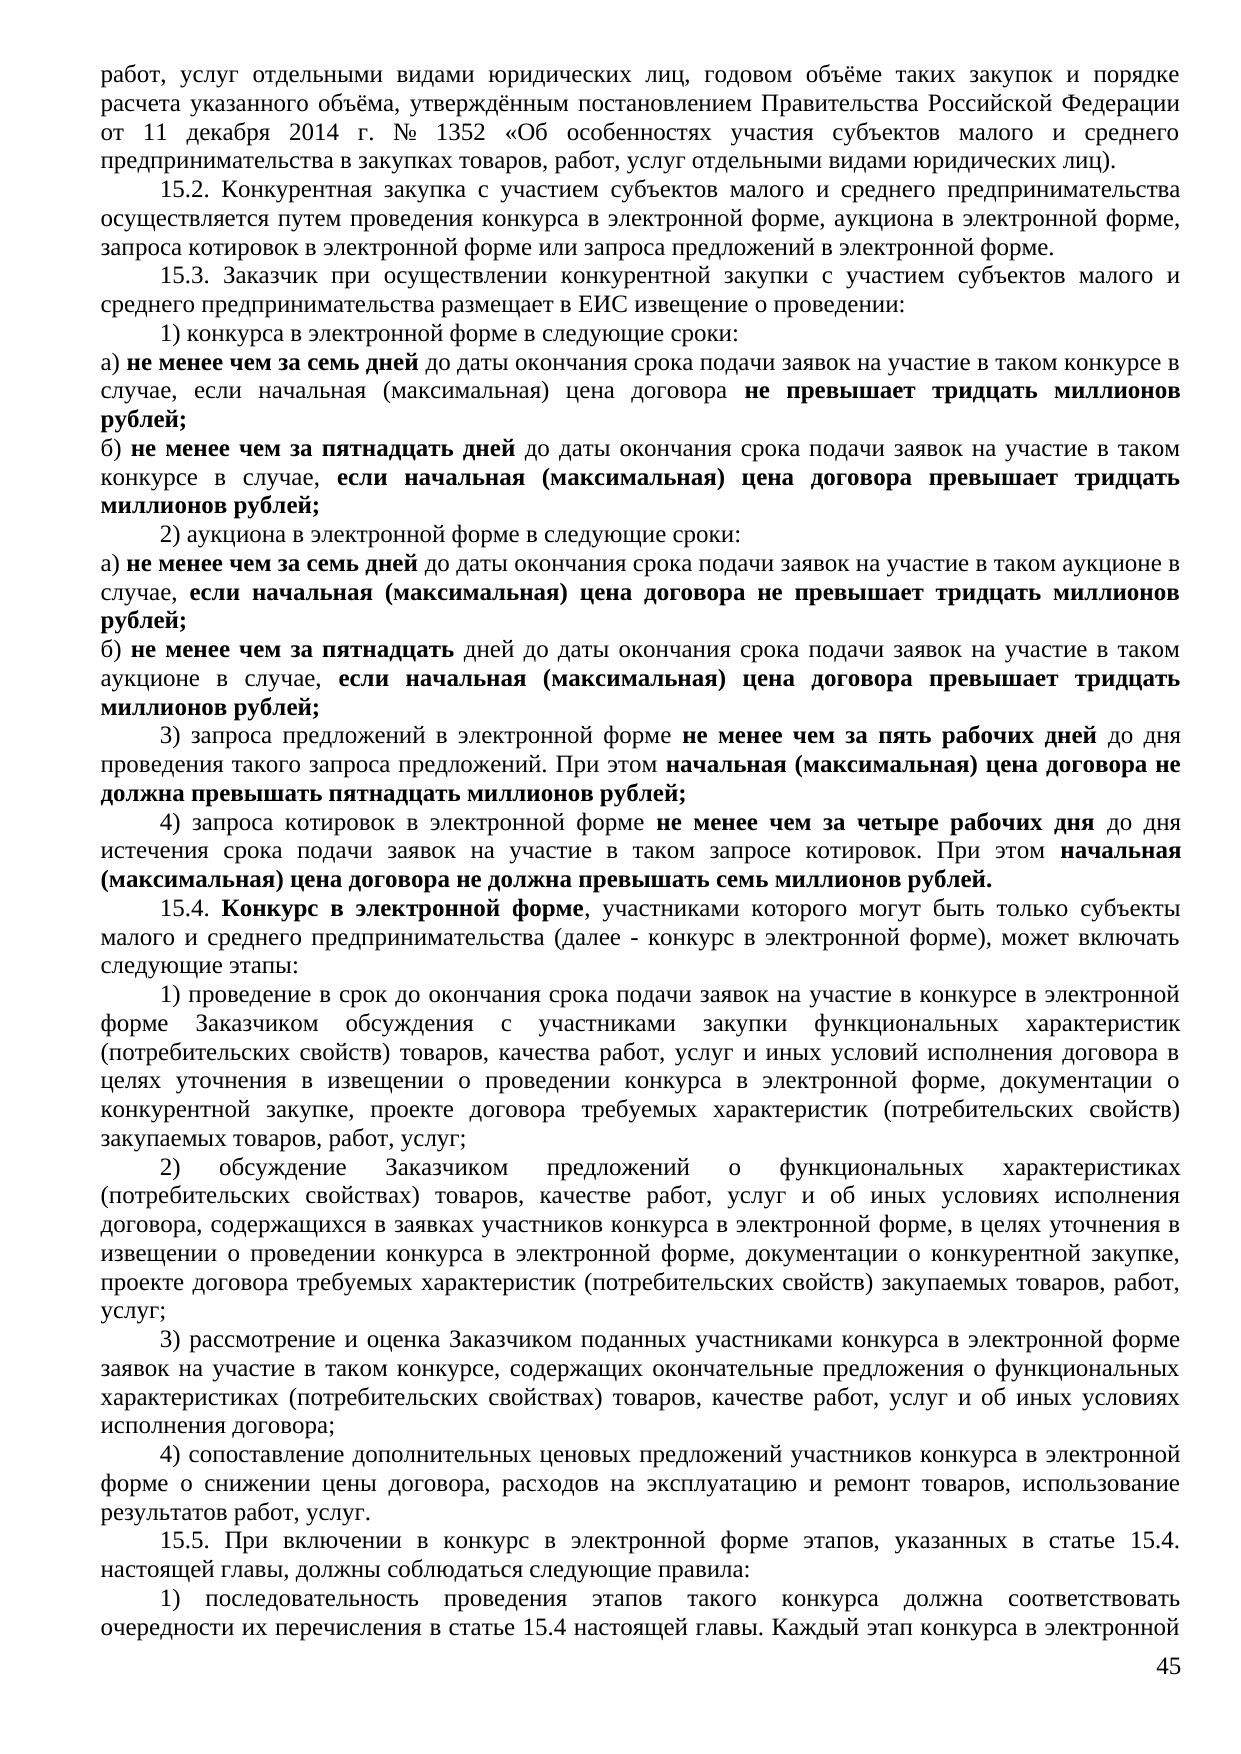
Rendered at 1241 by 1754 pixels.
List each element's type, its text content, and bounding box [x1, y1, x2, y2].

text 2) аукциона в электронной форме в следующие сроки: [100, 519, 1181, 548]
text 4) сопоставление дополнительных ценовых предложений участников конкурса в электронной форме о снижении цены договора, расходов на эксплуатацию и ремонт товаров, использование результатов работ, услуг. [100, 1439, 1181, 1525]
text 15.2. Конкурентная закупка с участием субъектов малого и среднего предпринимательства осуществляется путем проведения конкурса в электронной форме, аукциона в электронной форме, запроса котировок в электронной форме или запроса предложений в электронной форме. [100, 174, 1181, 260]
text а) не менее чем за семь дней до даты окончания срока подачи заявок на участие в таком аукционе в случае, если начальная (максимальная) цена договора не превышает тридцать миллионов рублей; [100, 548, 1181, 634]
text 15.4. Конкурс в электронной форме, участниками которого могут быть только субъекты малого и среднего предпринимательства (далее - конкурс в электронной форме), может включать следующие этапы: [100, 893, 1181, 979]
text б) не менее чем за пятнадцать дней до даты окончания срока подачи заявок на участие в таком конкурсе в случае, если начальная (максимальная) цена договора превышает тридцать миллионов рублей; [100, 433, 1181, 519]
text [100, 59, 1181, 174]
text 1) проведение в срок до окончания срока подачи заявок на участие в конкурсе в электронной форме Заказчиком обсуждения с участниками закупки функциональных характеристик (потребительских свойств) товаров, качества работ, услуг и иных условий исполнения договора в целях уточнения в извещении о проведении конкурса в электронной форме, документации о конкурентной закупке, проекте договора требуемых характеристик (потребительских свойств) закупаемых товаров, работ, услуг; [100, 979, 1181, 1152]
text 15.5. При включении в конкурс в электронной форме этапов, указанных в статье 15.4. настоящей главы, должны соблюдаться следующие правила: [100, 1525, 1181, 1583]
text б) не менее чем за пятнадцать дней до даты окончания срока подачи заявок на участие в таком аукционе в случае, если начальная (максимальная) цена договора превышает тридцать миллионов рублей; [100, 634, 1181, 720]
text 2) обсуждение Заказчиком предложений о функциональных характеристиках (потребительских свойствах) товаров, качестве работ, услуг и об иных условиях исполнения договора, содержащихся в заявках участников конкурса в электронной форме, в целях уточнения в извещении о проведении конкурса в электронной форме, документации о конкурентной закупке, проекте договора требуемых характеристик (потребительских свойств) закупаемых товаров, работ, услуг; [100, 1152, 1181, 1324]
text 1) конкурса в электронной форме в следующие сроки: [100, 318, 1181, 347]
text 4) запроса котировок в электронной форме не менее чем за четыре рабочих дня до дня истечения срока подачи заявок на участие в таком запросе котировок. При этом начальная (максимальная) цена договора не должна превышать семь миллионов рублей. [100, 807, 1181, 893]
text 15.3. Заказчик при осуществлении конкурентной закупки с участием субъектов малого и среднего предпринимательства размещает в ЕИС извещение о проведении: [100, 260, 1181, 318]
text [100, 1583, 1181, 1640]
text а) не менее чем за семь дней до даты окончания срока подачи заявок на участие в таком конкурсе в случае, если начальная (максимальная) цена договора не превышает тридцать миллионов рублей; [100, 347, 1181, 433]
text 3) рассмотрение и оценка Заказчиком поданных участниками конкурса в электронной форме заявок на участие в таком конкурсе, содержащих окончательные предложения о функциональных характеристиках (потребительских свойствах) товаров, качестве работ, услуг и об иных условиях исполнения договора; [100, 1324, 1181, 1439]
text 3) запроса предложений в электронной форме не менее чем за пять рабочих дней до дня проведения такого запроса предложений. При этом начальная (максимальная) цена договора не должна превышать пятнадцать миллионов рублей; [100, 720, 1181, 807]
